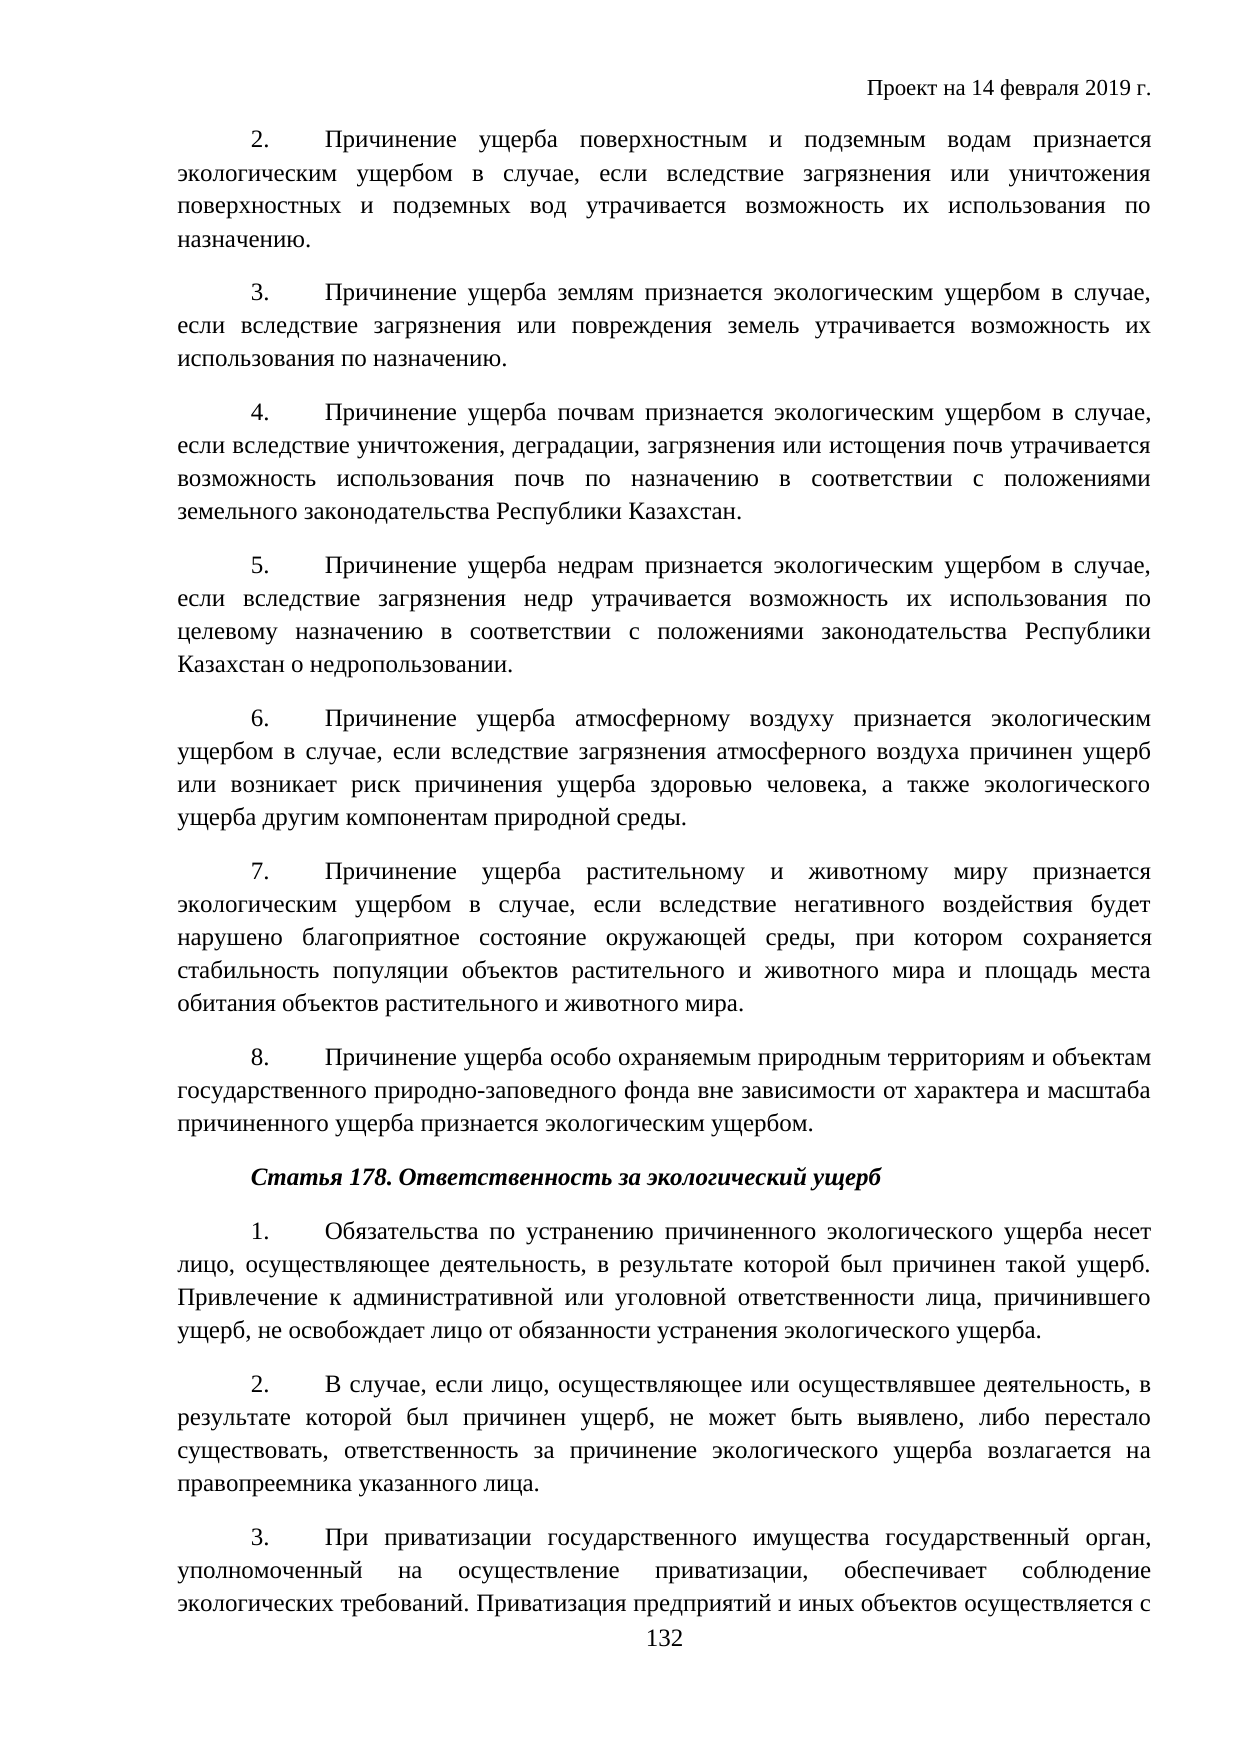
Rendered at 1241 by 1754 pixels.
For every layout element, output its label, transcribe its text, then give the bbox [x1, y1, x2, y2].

list Причинение ущерба поверхностным и подземным водам признается экологическим ущербом в случае, если вследствие загрязнения или уничтожения поверхностных и подземных вод утрачивается возможность их использования по назначению. [177, 124, 1152, 252]
list Причинение ущерба атмосферному воздуху признается экологическим ущербом в случае, если вследствие загрязнения атмосферного воздуха причинен ущерб или возникает риск причинения ущерба здоровью человека, а также экологического ущерба другим компонентам природной среды. [177, 703, 1152, 831]
list Причинение ущерба землям признается экологическим ущербом в случае, если вследствие загрязнения или повреждения земель утрачивается возможность их использования по назначению. [177, 277, 1152, 372]
list Причинение ущерба недрам признается экологическим ущербом в случае, если вследствие загрязнения недр утрачивается возможность их использования по целевому назначению в соответствии с положениями законодательства Республики Казахстан о недропользовании. [177, 550, 1152, 678]
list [177, 1522, 1152, 1616]
list Причинение ущерба почвам признается экологическим ущербом в случае, если вследствие уничтожения, деградации, загрязнения или истощения почв утрачивается возможность использования почв по назначению в соответствии с положениями земельного законодательства Республики Казахстан. [177, 397, 1152, 525]
subtitle Ответственность за экологический ущерб [177, 1162, 1152, 1191]
list Обязательства по устранению причиненного экологического ущерба несет лицо, осуществляющее деятельность, в результате которой был причинен такой ущерб. Привлечение к административной или уголовной ответственности лица, причинившего ущерб, не освобождает лицо от обязанности устранения экологического ущерба. [177, 1216, 1152, 1344]
list Причинение ущерба особо охраняемым природным территориям и объектам государственного природно-заповедного фонда вне зависимости от характера и масштаба причиненного ущерба признается экологическим ущербом. [177, 1042, 1152, 1137]
list Причинение ущерба растительному и животному миру признается экологическим ущербом в случае, если вследствие негативного воздействия будет нарушено благоприятное состояние окружающей среды, при котором сохраняется стабильность популяции объектов растительного и животного мира и площадь места обитания объектов растительного и животного мира. [177, 856, 1152, 1017]
list В случае, если лицо, осуществляющее или осуществлявшее деятельность, в результате которой был причинен ущерб, не может быть выявлено, либо перестало существовать, ответственность за причинение экологического ущерба возлагается на правопреемника указанного лица. [177, 1369, 1152, 1497]
